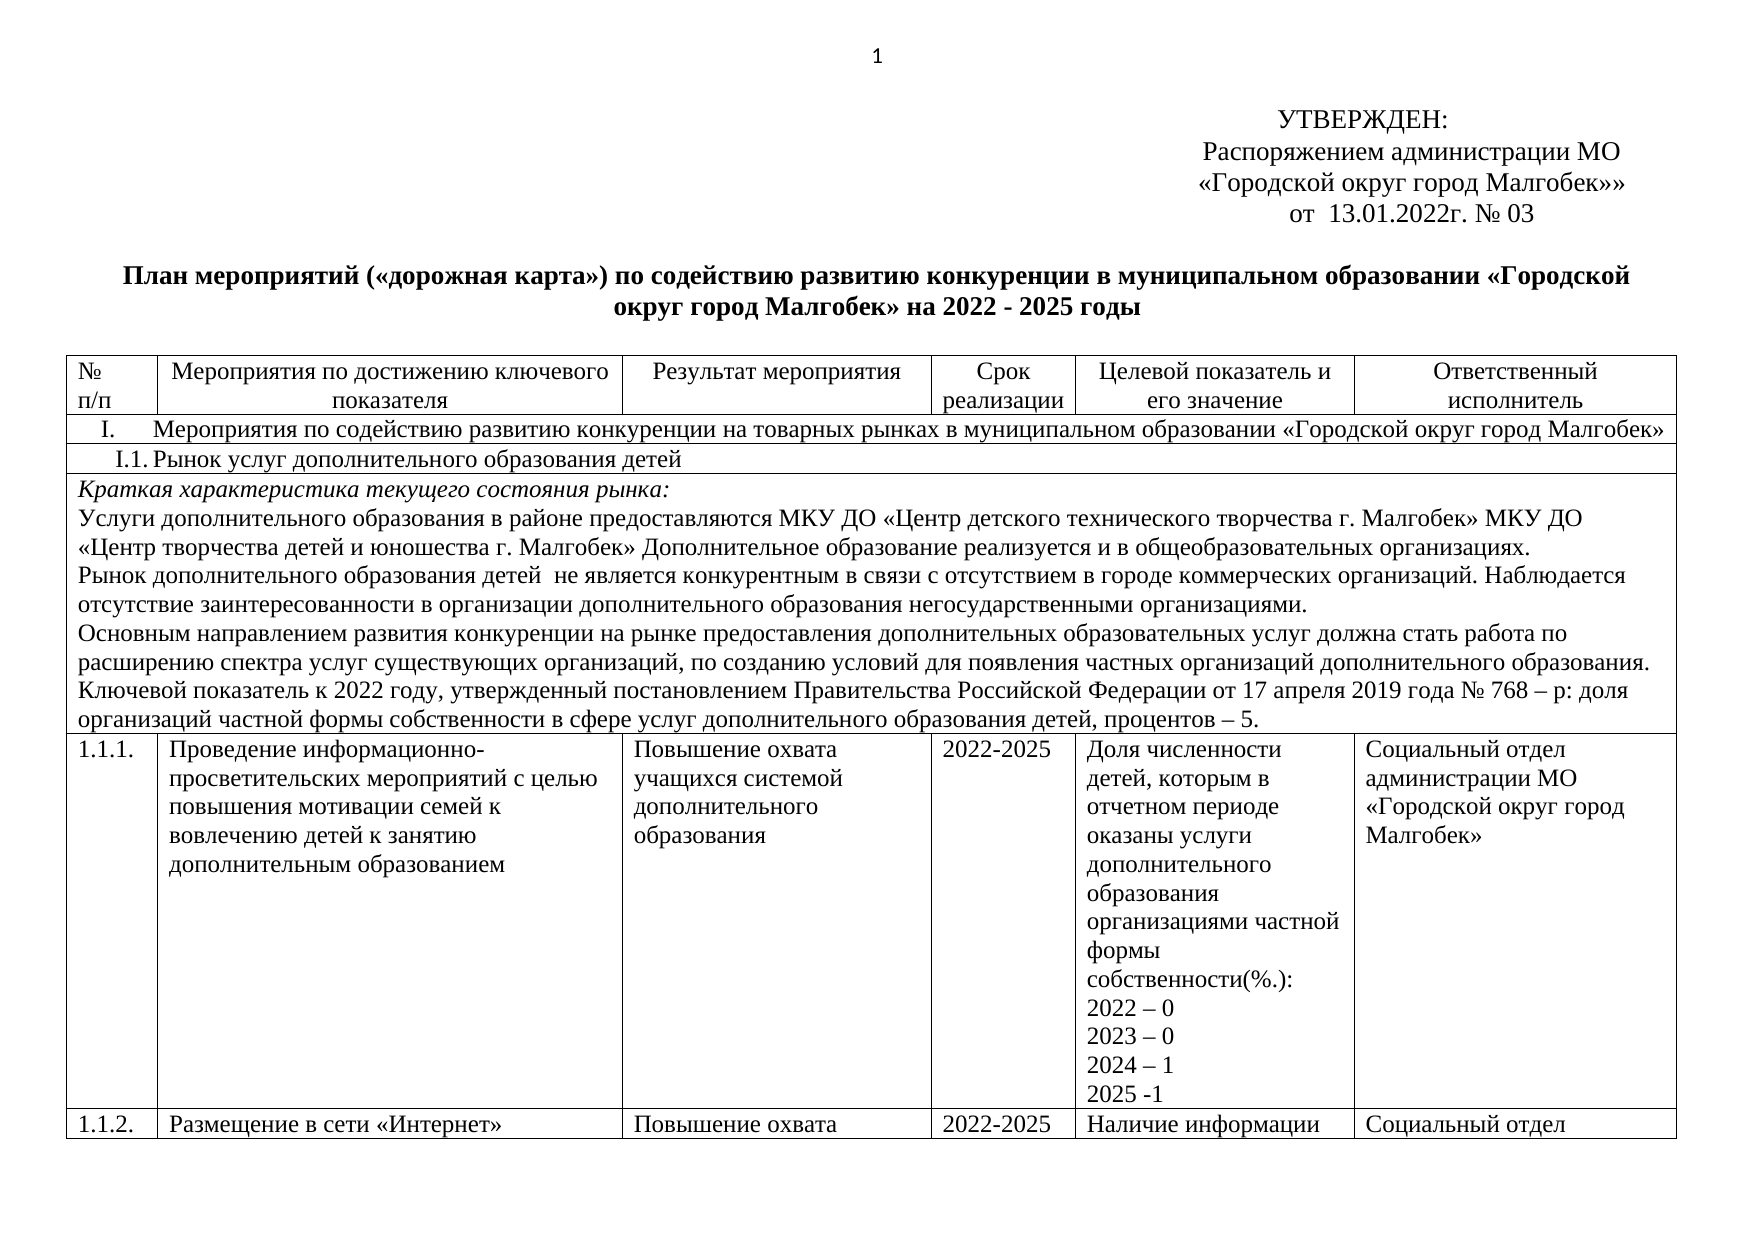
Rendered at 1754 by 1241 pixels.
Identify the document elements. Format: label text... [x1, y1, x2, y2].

table_header Ответственный исполнитель [1355, 356, 1676, 413]
table_header Результат мероприятия [623, 356, 931, 413]
table_cell 1.1.1. [67, 734, 157, 1108]
table_cell Повышение охвата учащихся системой дополнительного образования [623, 734, 931, 1108]
table_cell Рынок услуг дополнительного образования детей [67, 444, 1676, 473]
text Распоряжением администрации МО [1158, 134, 1665, 166]
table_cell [1355, 1109, 1676, 1137]
table_cell 1.1.2. [67, 1109, 157, 1137]
table_cell Проведение информационно-просветительских мероприятий с целью повышения мотивации семей к вовлечению детей к занятию дополнительным образованием [158, 734, 622, 1108]
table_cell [1076, 1109, 1354, 1137]
text УТВЕРЖДЕН: [89, 103, 1665, 134]
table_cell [158, 1109, 622, 1137]
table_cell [623, 1109, 931, 1137]
table_cell Социальный отдел администрации МО «Городской округ город Малгобек» [1355, 734, 1676, 1108]
table_header Мероприятия по достижению ключевого показателя [158, 356, 622, 413]
text от 13.01.2022г. № 03 [1158, 197, 1665, 228]
table_cell 2022-2025 [932, 734, 1075, 1108]
text План мероприятий («дорожная карта») по содействию развитию конкуренции в муниципальном образовании «Городской округ город Малгобек» на 2022 - 2025 годы [89, 259, 1665, 321]
table_cell Краткая характеристика текущего состояния рынка: Услуги дополнительного образования в районе предоставляются МКУ ДО «Центр детского технического творчества г. Малгобек» МКУ ДО «Центр творчества детей и юношества г. Малгобек» Дополнительное образование реализуется и в общеобразовательных организациях. Рынок дополнительного образования детей не является конкурентным в связи с отсутствием в городе коммерческих организаций. Наблюдается отсутствие заинтересованности в организации дополнительного образования негосударственными организациями. Основным направлением развития конкуренции на рынке предоставления дополнительных образовательных услуг должна стать работа по расширению спектра услуг существующих организаций, по созданию условий для появления частных организаций дополнительного образования. Ключевой показатель к 2022 году, утвержденный постановлением Правительства Российской Федерации от 17 апреля 2019 года № 768 – р: доля организаций частной формы собственности в сфере услуг дополнительного образования детей, процентов – 5. [67, 474, 1676, 733]
table_header № п/п [67, 356, 157, 413]
text «Городской округ город Малгобек»» [1158, 166, 1665, 197]
table_cell Доля численности детей, которым в отчетном периоде оказаны услуги дополнительного образования организациями частной формы собственности(%.): 2022 – 0 2023 – 0 2024 – 1 2025 -1 [1076, 734, 1354, 1108]
table_header Срок реализации [932, 356, 1075, 413]
table_cell Мероприятия по содействию развитию конкуренции на товарных рынках в муниципальном образовании «Городской округ город Малгобек» [67, 415, 1676, 443]
table_header Целевой показатель и его значение [1076, 356, 1354, 413]
table_cell 2022-2025 [932, 1109, 1075, 1137]
